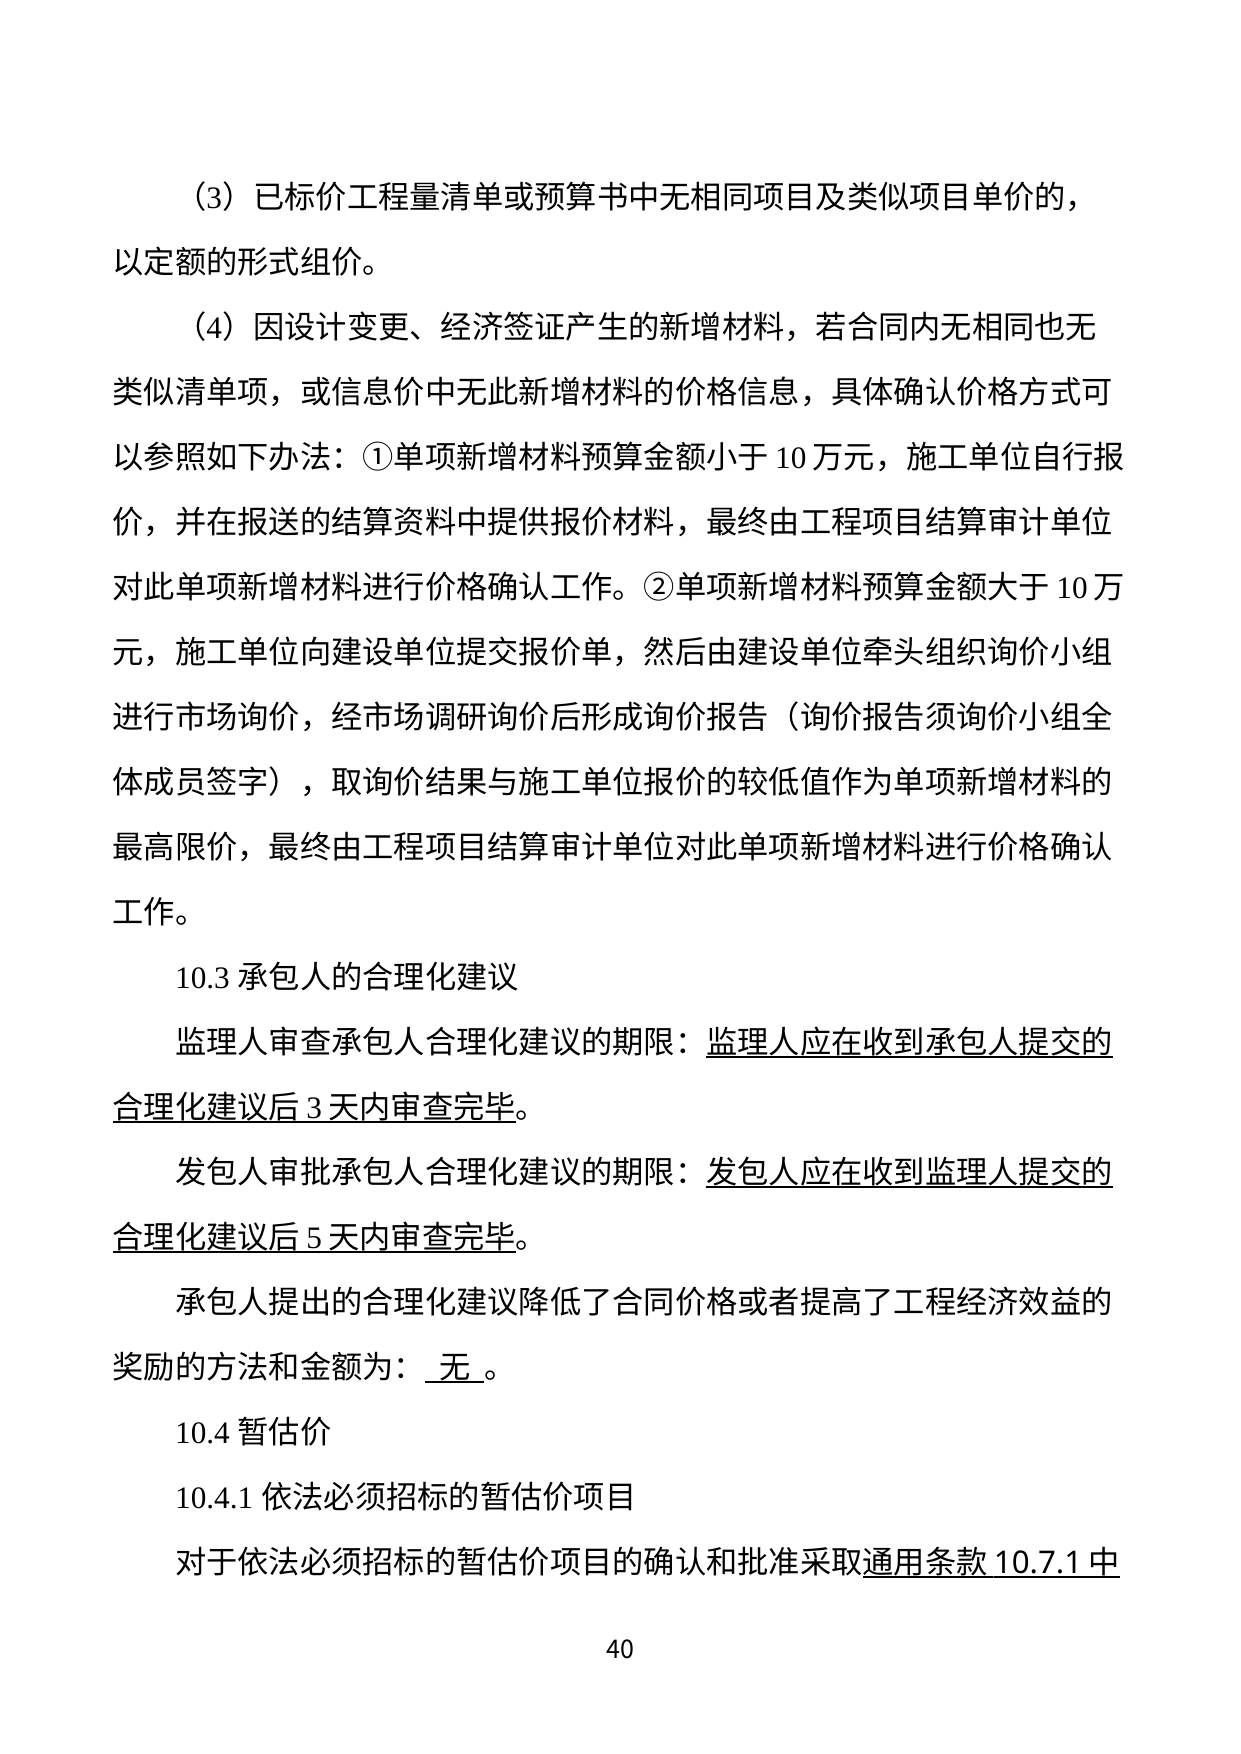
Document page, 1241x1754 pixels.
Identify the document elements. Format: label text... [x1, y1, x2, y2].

text 监理人审查承包人合理化建议的期限：监理人应在收到承包人提交的合理化建议后3天内审查完毕。 [112, 1007, 1128, 1137]
text （4）因设计变更、经济签证产生的新增材料，若合同内无相同也无类似清单项，或信息价中无此新增材料的价格信息，具体确认价格方式可以参照如下办法：①单项新增材料预算金额小于10万元，施工单位自行报价，并在报送的结算资料中提供报价材料，最终由工程项目结算审计单位对此单项新增材料进行价格确认工作。②单项新增材料预算金额大于10万元，施工单位向建设单位提交报价单，然后由建设单位牵头组织询价小组进行市场询价，经市场调研询价后形成询价报告（询价报告须询价小组全体成员签字），取询价结果与施工单位报价的较低值作为单项新增材料的最高限价，最终由工程项目结算审计单位对此单项新增材料进行价格确认工作。 [112, 292, 1128, 942]
text （3）已标价工程量清单或预算书中无相同项目及类似项目单价的，以定额的形式组价。 [112, 162, 1128, 292]
text 承包人提出的合理化建议降低了合同价格或者提高了工程经济效益的奖励的方法和金额为： 无 。 [112, 1267, 1128, 1397]
text 10.4.1 依法必须招标的暂估价项目 [112, 1462, 1128, 1527]
text 10.3 承包人的合理化建议 [112, 942, 1128, 1007]
text 发包人审批承包人合理化建议的期限：发包人应在收到监理人提交的合理化建议后5天内审查完毕。 [112, 1137, 1128, 1267]
text 10.4 暂估价 [112, 1397, 1128, 1462]
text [112, 1527, 1128, 1592]
